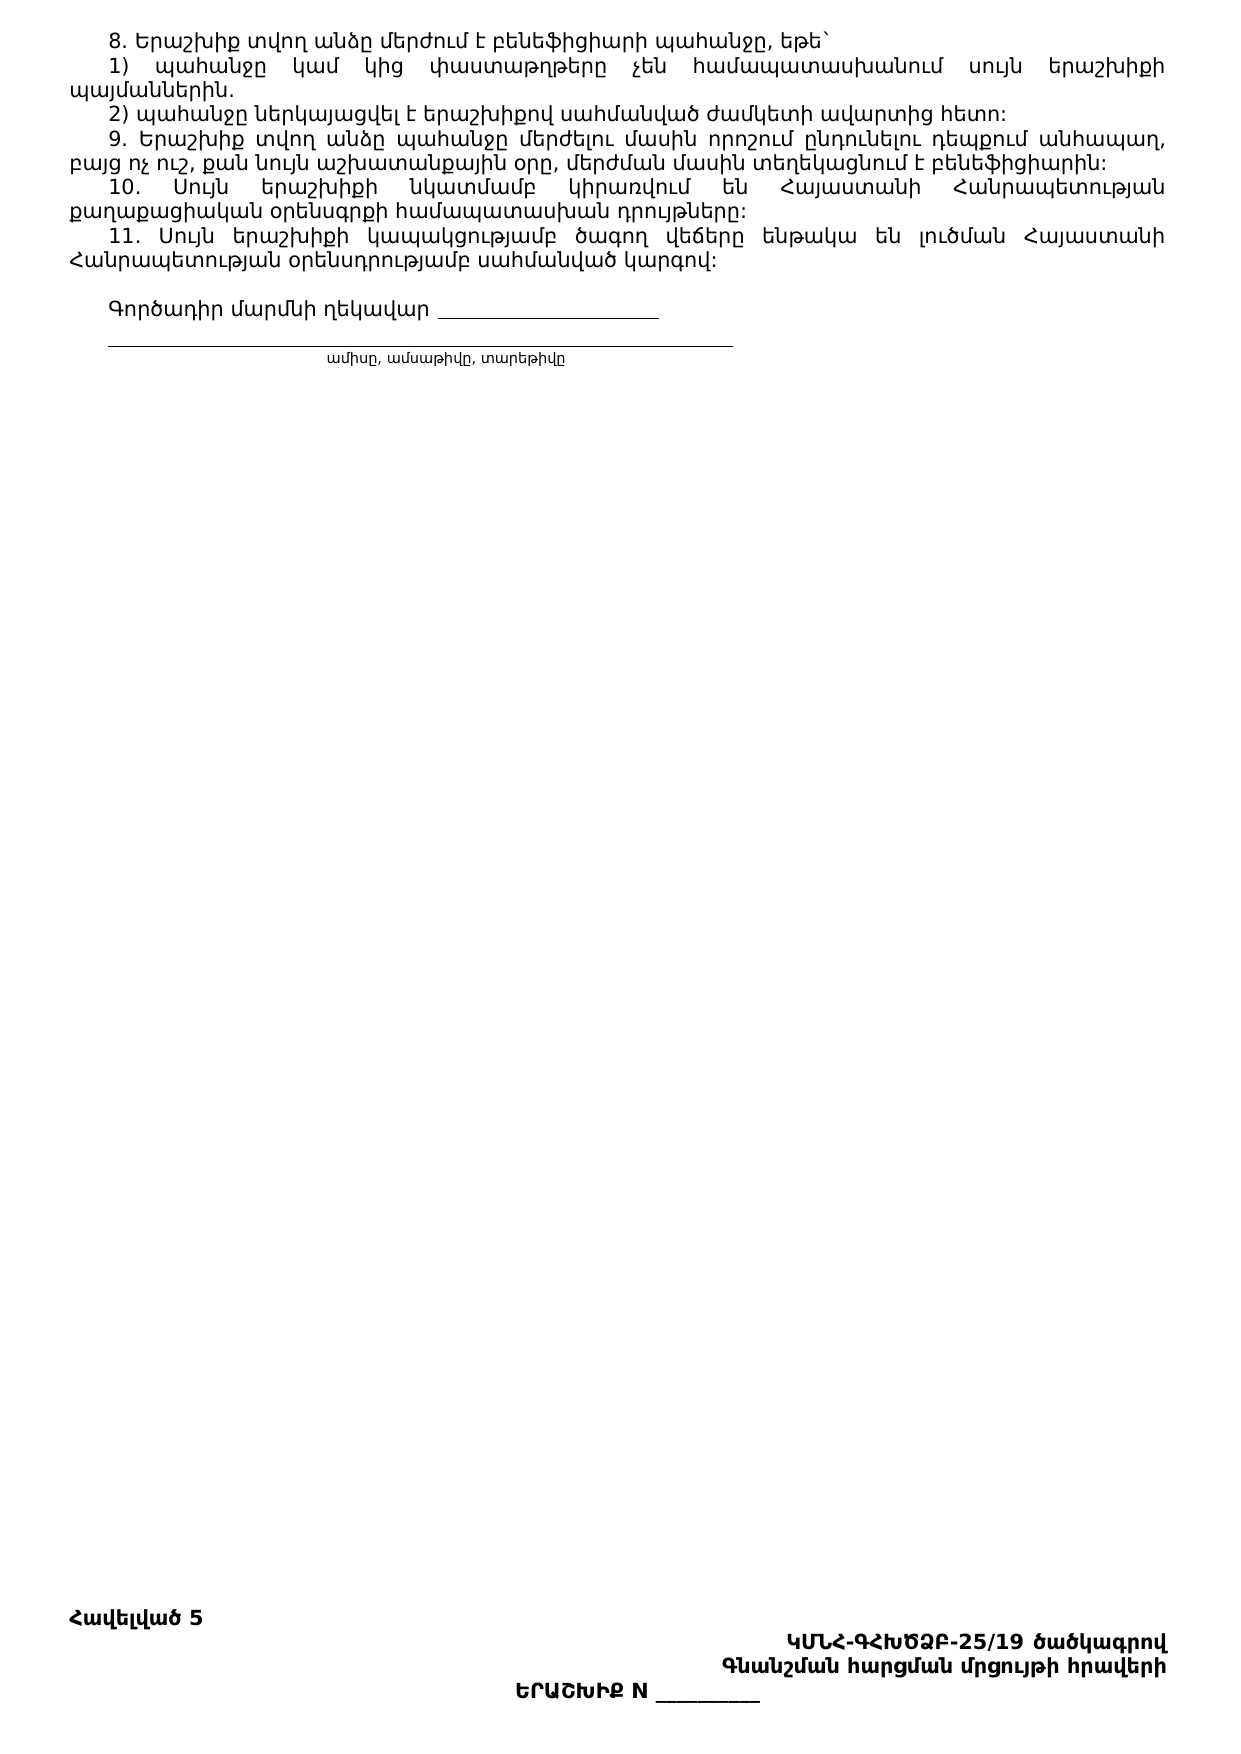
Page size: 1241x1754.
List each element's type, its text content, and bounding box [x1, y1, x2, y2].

text 11. Սույն երաշխիքի կապակցությամբ ծագող վեճերը ենթակա են լուծման Հայաստանի Հանրապետության օրենսդրությամբ սահմանված կարգով: [69, 224, 1167, 272]
text ամիսը, ամսաթիվը, տարեթիվը [69, 349, 1167, 379]
text ԵՐԱՇԽԻՔ N __________ [69, 1679, 1167, 1703]
text 8. Երաշխիք տվող անձը մերժում է բենեֆիցիարի պահանջը, եթե` [69, 29, 1167, 54]
text 1) պահանջը կամ կից փաստաթղթերը չեն համապատասխանում սույն երաշխիքի պայմաններին. [69, 54, 1167, 102]
text Հավելված 5 [69, 1578, 1167, 1630]
text Գնանշման հարցման մրցույթի հրավերի [69, 1654, 1167, 1679]
text 2) պահանջը ներկայացվել է երաշխիքով սահմանված ժամկետի ավարտից հետո: [69, 102, 1167, 127]
text 10. Սույն երաշխիքի նկատմամբ կիրառվում են Հայաստանի Հանրապետության քաղաքացիական օրենսգրքի համապատասխան դրույթները: [69, 175, 1167, 224]
text 9. Երաշխիք տվող անձը պահանջը մերժելու մասին որոշում ընդունելու դեպքում անհապաղ, բայց ոչ ուշ, քան նույն աշխատանքային օրը, մերժման մասին տեղեկացնում է բենեֆիցիարին: [69, 127, 1167, 175]
text Գործադիր մարմնի ղեկավար [69, 297, 1167, 321]
text ԿՄՆՀ-ԳՀԽԾՁԲ-25/19 ծածկագրով [69, 1630, 1167, 1654]
